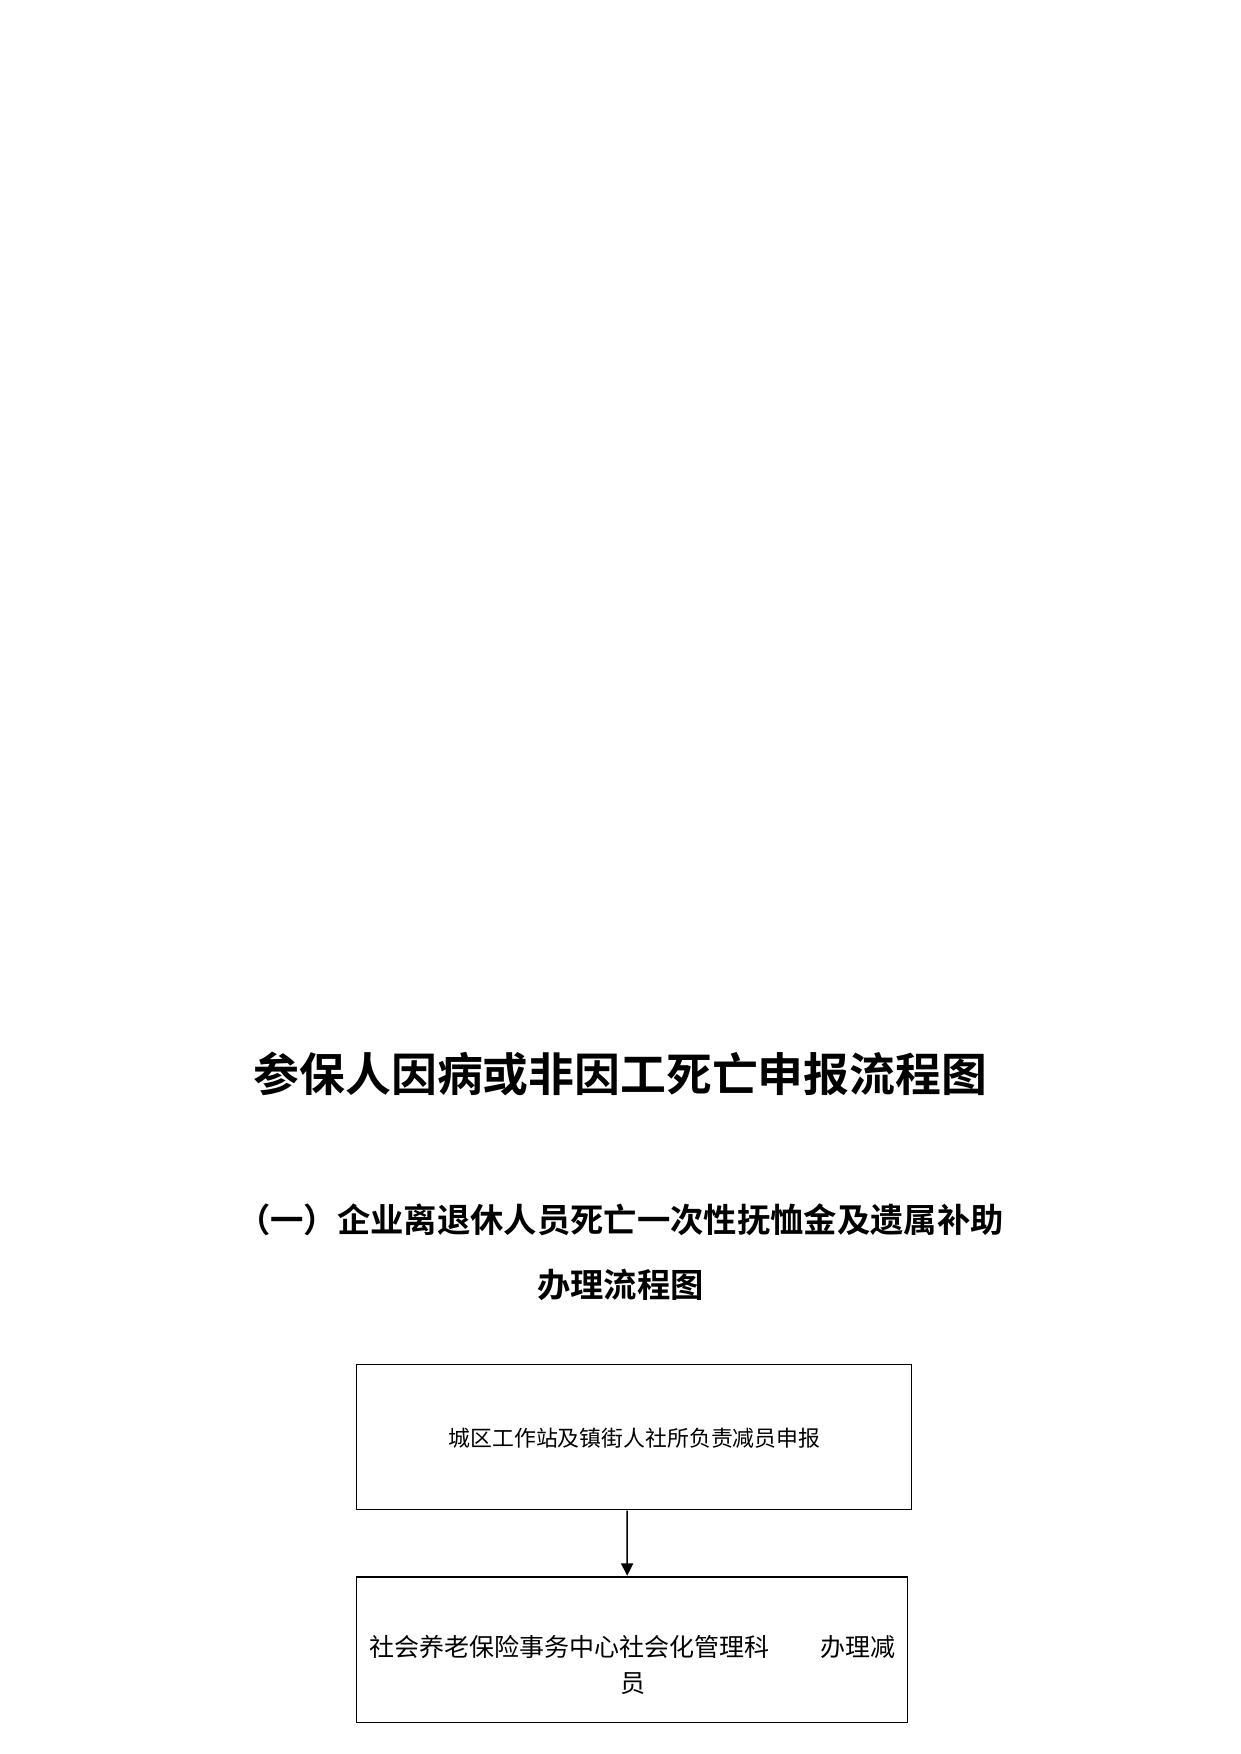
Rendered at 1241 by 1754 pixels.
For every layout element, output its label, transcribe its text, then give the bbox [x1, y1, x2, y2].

text （一）企业离退休人员死亡一次性抚恤金及遗属补助 [177, 1186, 1063, 1251]
text 办理流程图 [177, 1251, 1063, 1316]
table_header 社会养老保险事务中心社会化管理科 办理减员 [357, 1578, 907, 1722]
table_header 城区工作站及镇街人社所负责减员申报 [357, 1365, 911, 1508]
text 参保人因病或非因工死亡申报流程图 [177, 1023, 1063, 1121]
